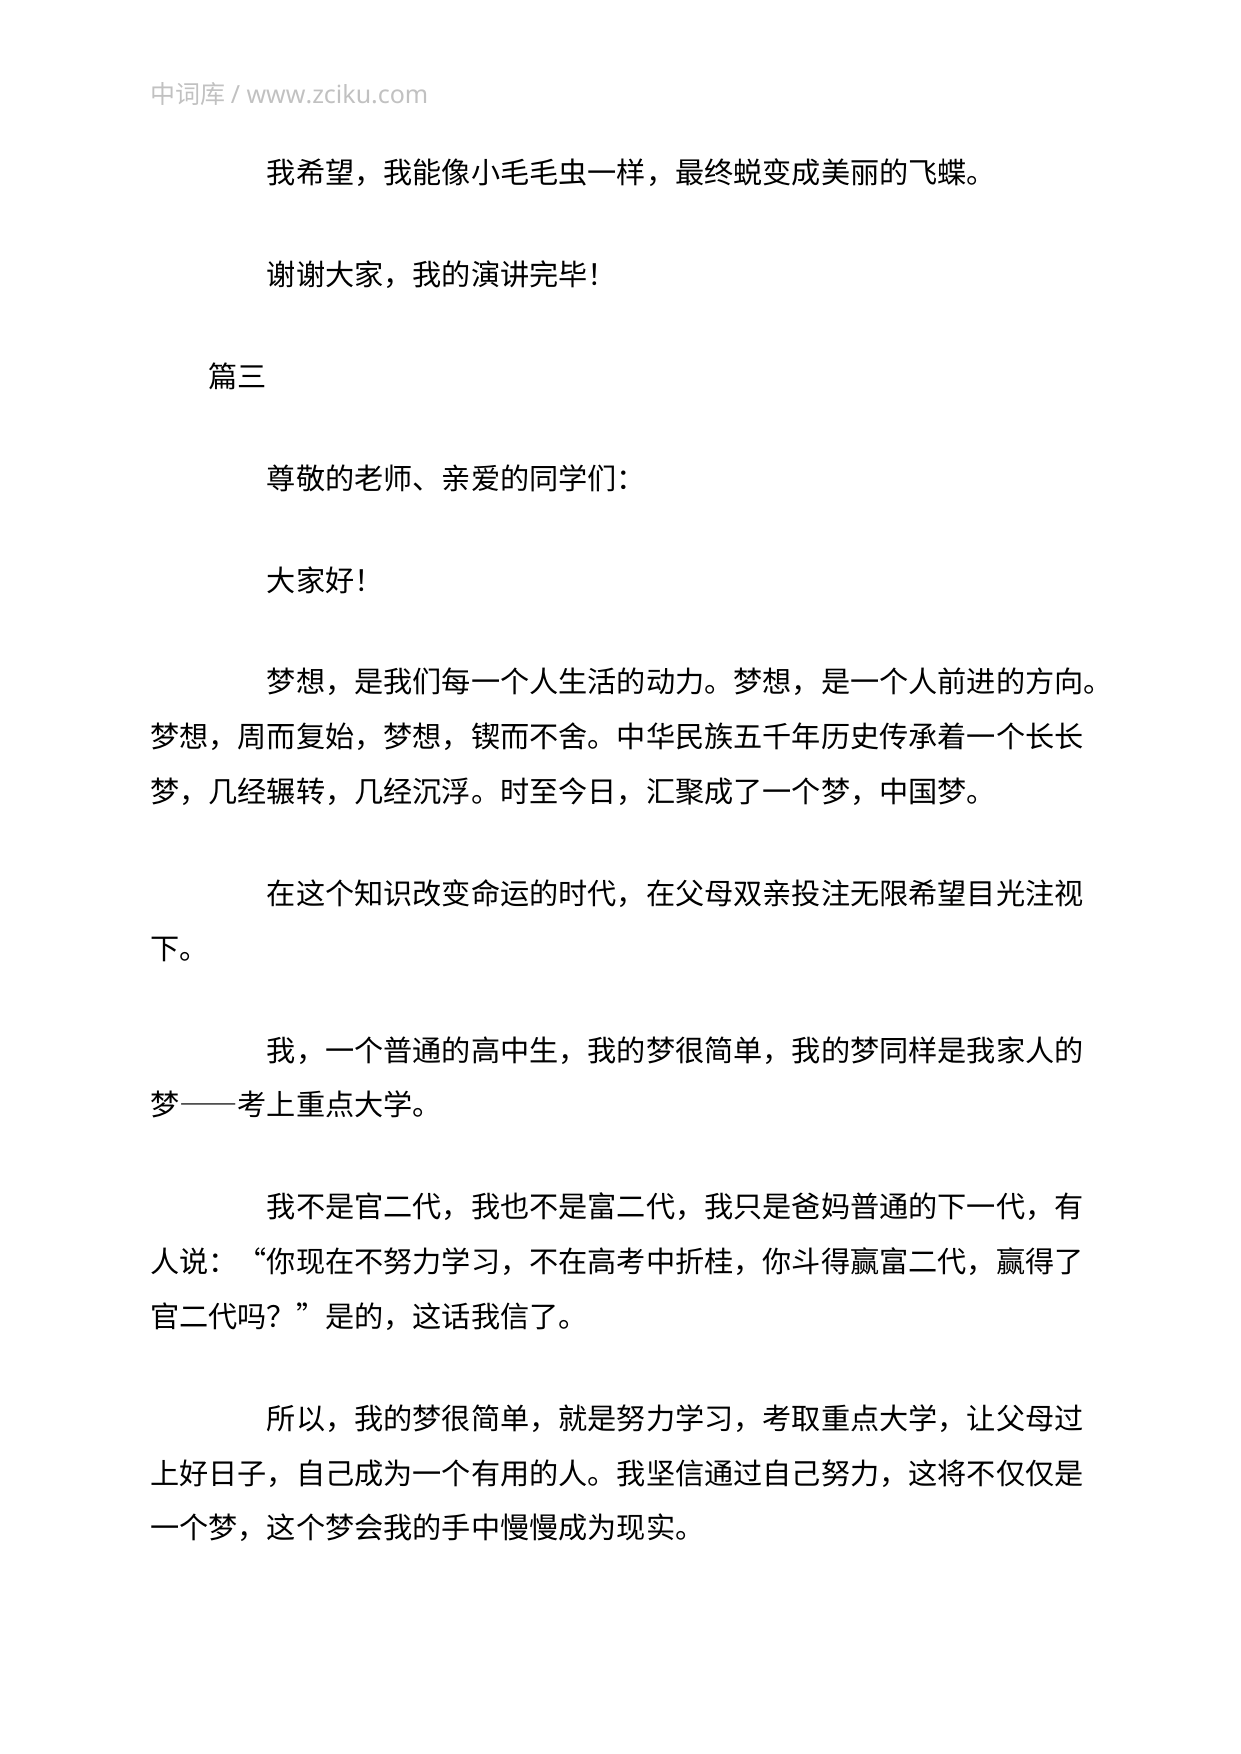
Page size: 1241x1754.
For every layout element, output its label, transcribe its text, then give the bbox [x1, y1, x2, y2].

text 谢谢大家，我的演讲完毕！ [150, 252, 1090, 294]
text 在这个知识改变命运的时代，在父母双亲投注无限希望目光注视下。 [150, 870, 1090, 968]
text 篇三 [150, 353, 1090, 396]
text 我不是官二代，我也不是富二代，我只是爸妈普通的下一代，有人说：“你现在不努力学习，不在高考中折桂，你斗得赢富二代，赢得了官二代吗？”是的，这话我信了。 [150, 1184, 1090, 1336]
text 我希望，我能像小毛毛虫一样，最终蜕变成美丽的飞蝶。 [150, 150, 1090, 192]
text 尊敬的老师、亲爱的同学们： [150, 455, 1090, 498]
text 大家好！ [150, 557, 1090, 599]
text 梦想，是我们每一个人生活的动力。梦想，是一个人前进的方向。梦想，周而复始，梦想，锲而不舍。中华民族五千年历史传承着一个长长梦，几经辗转，几经沉浮。时至今日，汇聚成了一个梦，中国梦。 [150, 659, 1090, 811]
text 所以，我的梦很简单，就是努力学习，考取重点大学，让父母过上好日子，自己成为一个有用的人。我坚信通过自己努力，这将不仅仅是一个梦，这个梦会我的手中慢慢成为现实。 [150, 1395, 1090, 1547]
text 我，一个普通的高中生，我的梦很简单，我的梦同样是我家人的梦——考上重点大学。 [150, 1027, 1090, 1124]
